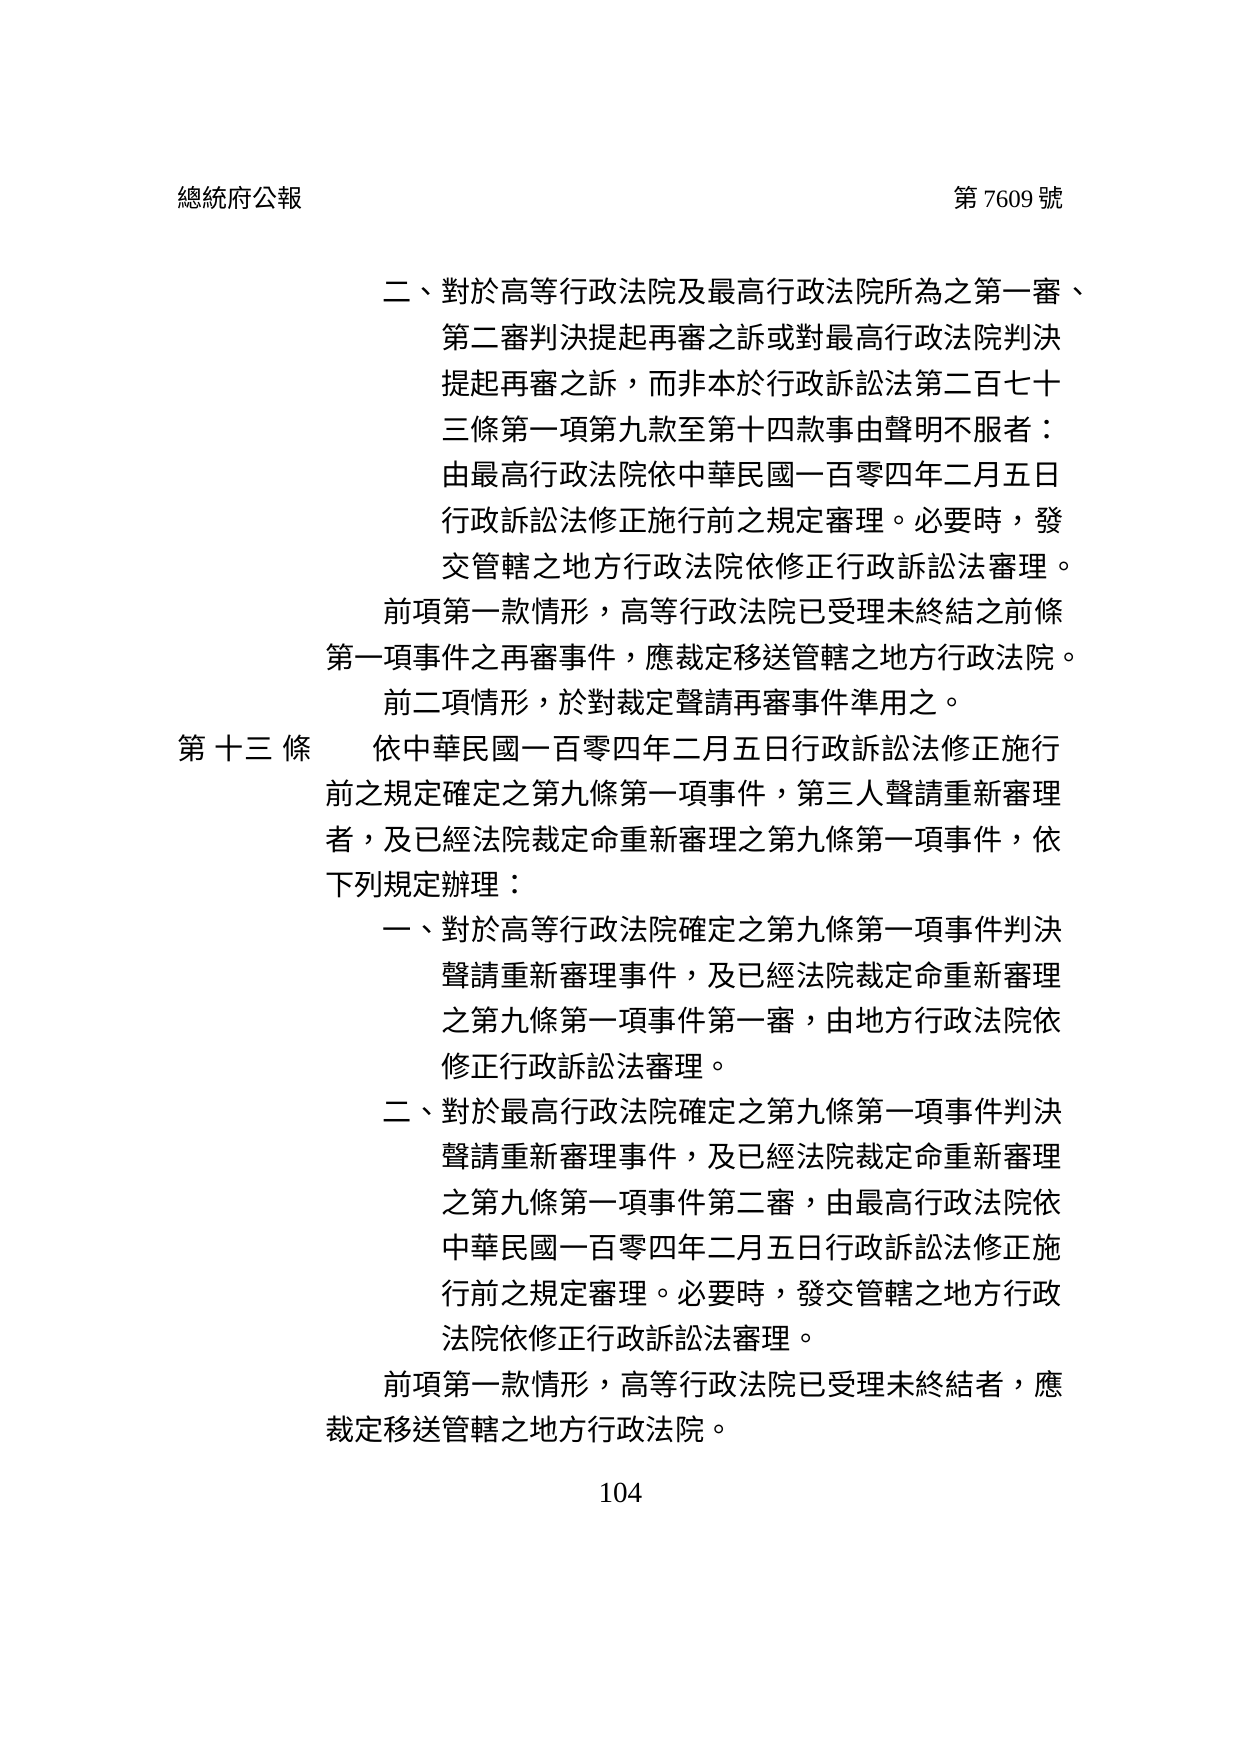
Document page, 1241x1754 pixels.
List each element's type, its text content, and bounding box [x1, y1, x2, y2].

text 二、 對於高等行政法院及最高行政法院所為之第一審、第二審判決提起再審之訴或對最高行政法院判決提起再審之訴，而非本於行政訴訟法第二百七十三條第一項第九款至第十四款事由聲明不服者：由最高行政法院依中華民國一百零四年二月五日行政訴訟法修正施行前之規定審理。必要時，發交管轄之地方行政法院依修正行政訴訟法審理。 [382, 266, 1063, 587]
text 前項第一款情形，高等行政法院已受理未終結之前條第一項事件之再審事件，應裁定移送管轄之地方行政法院。 [325, 587, 1063, 677]
text 前項第一款情形，高等行政法院已受理未終結者，應裁定移送管轄之地方行政法院。 [325, 1359, 1063, 1449]
text 一、對於高等行政法院確定之第九條第一項事件判決聲請重新審理事件，及已經法院裁定命重新審理之第九條第一項事件第一審，由地方行政法院依修正行政訴訟法審理。 [382, 904, 1063, 1086]
text 第 十三 條 依中華民國一百零四年二月五日行政訴訟法修正施行前之規定確定之第九條第一項事件，第三人聲請重新審理者，及已經法院裁定命重新審理之第九條第一項事件，依下列規定辦理： [177, 723, 1063, 904]
text 二、對於最高行政法院確定之第九條第一項事件判決聲請重新審理事件，及已經法院裁定命重新審理之第九條第一項事件第二審，由最高行政法院依中華民國一百零四年二月五日行政訴訟法修正施行前之規定審理。必要時，發交管轄之地方行政法院依修正行政訴訟法審理。 [382, 1086, 1063, 1359]
text 前二項情形，於對裁定聲請再審事件準用之。 [325, 677, 1063, 723]
